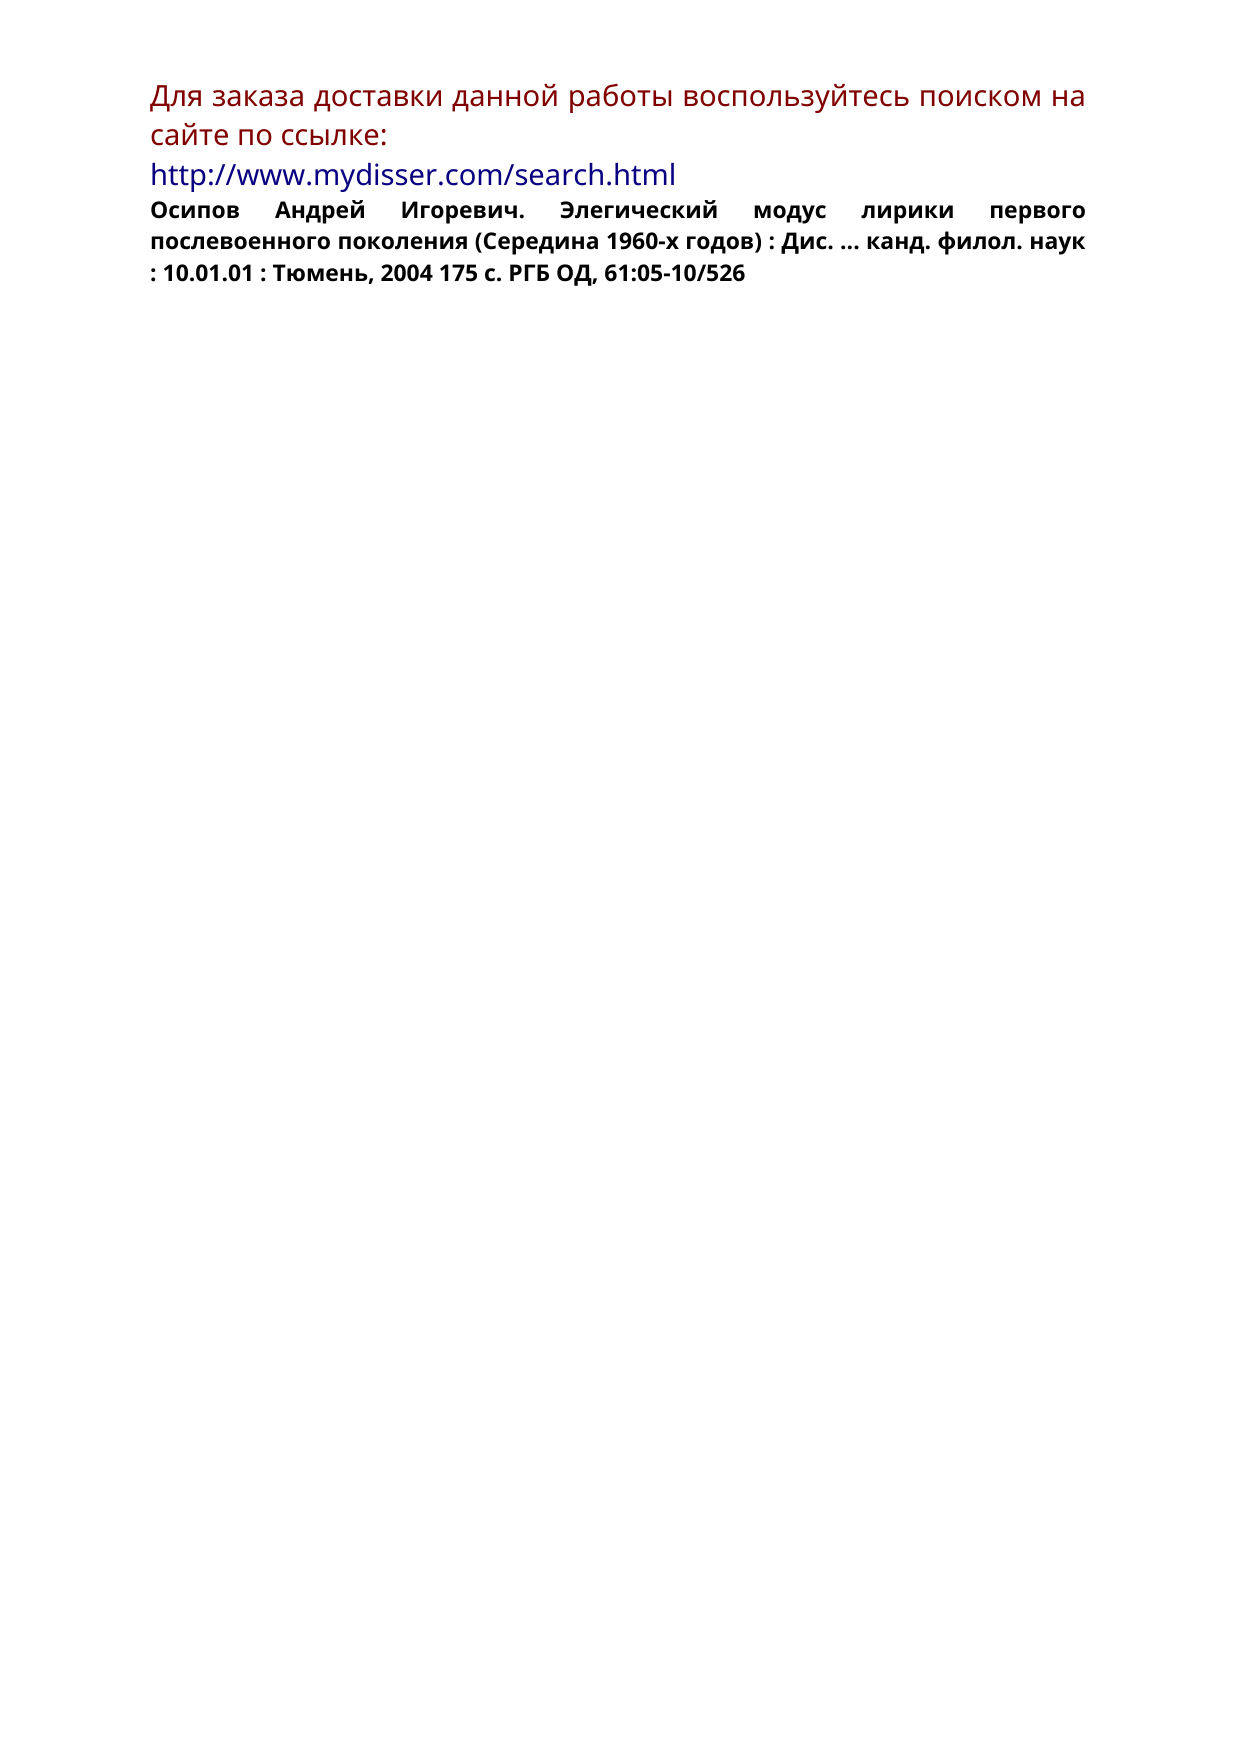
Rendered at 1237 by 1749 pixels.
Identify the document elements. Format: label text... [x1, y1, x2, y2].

text Осипов Андрей Игоревич. Элегический модус лирики первого послевоенного поколения (Середина 1960-х годов) : Дис. ... канд. филол. наук : 10.01.01 : Тюмень, 2004 175 c. РГБ ОД, 61:05-10/526 [150, 194, 1086, 288]
